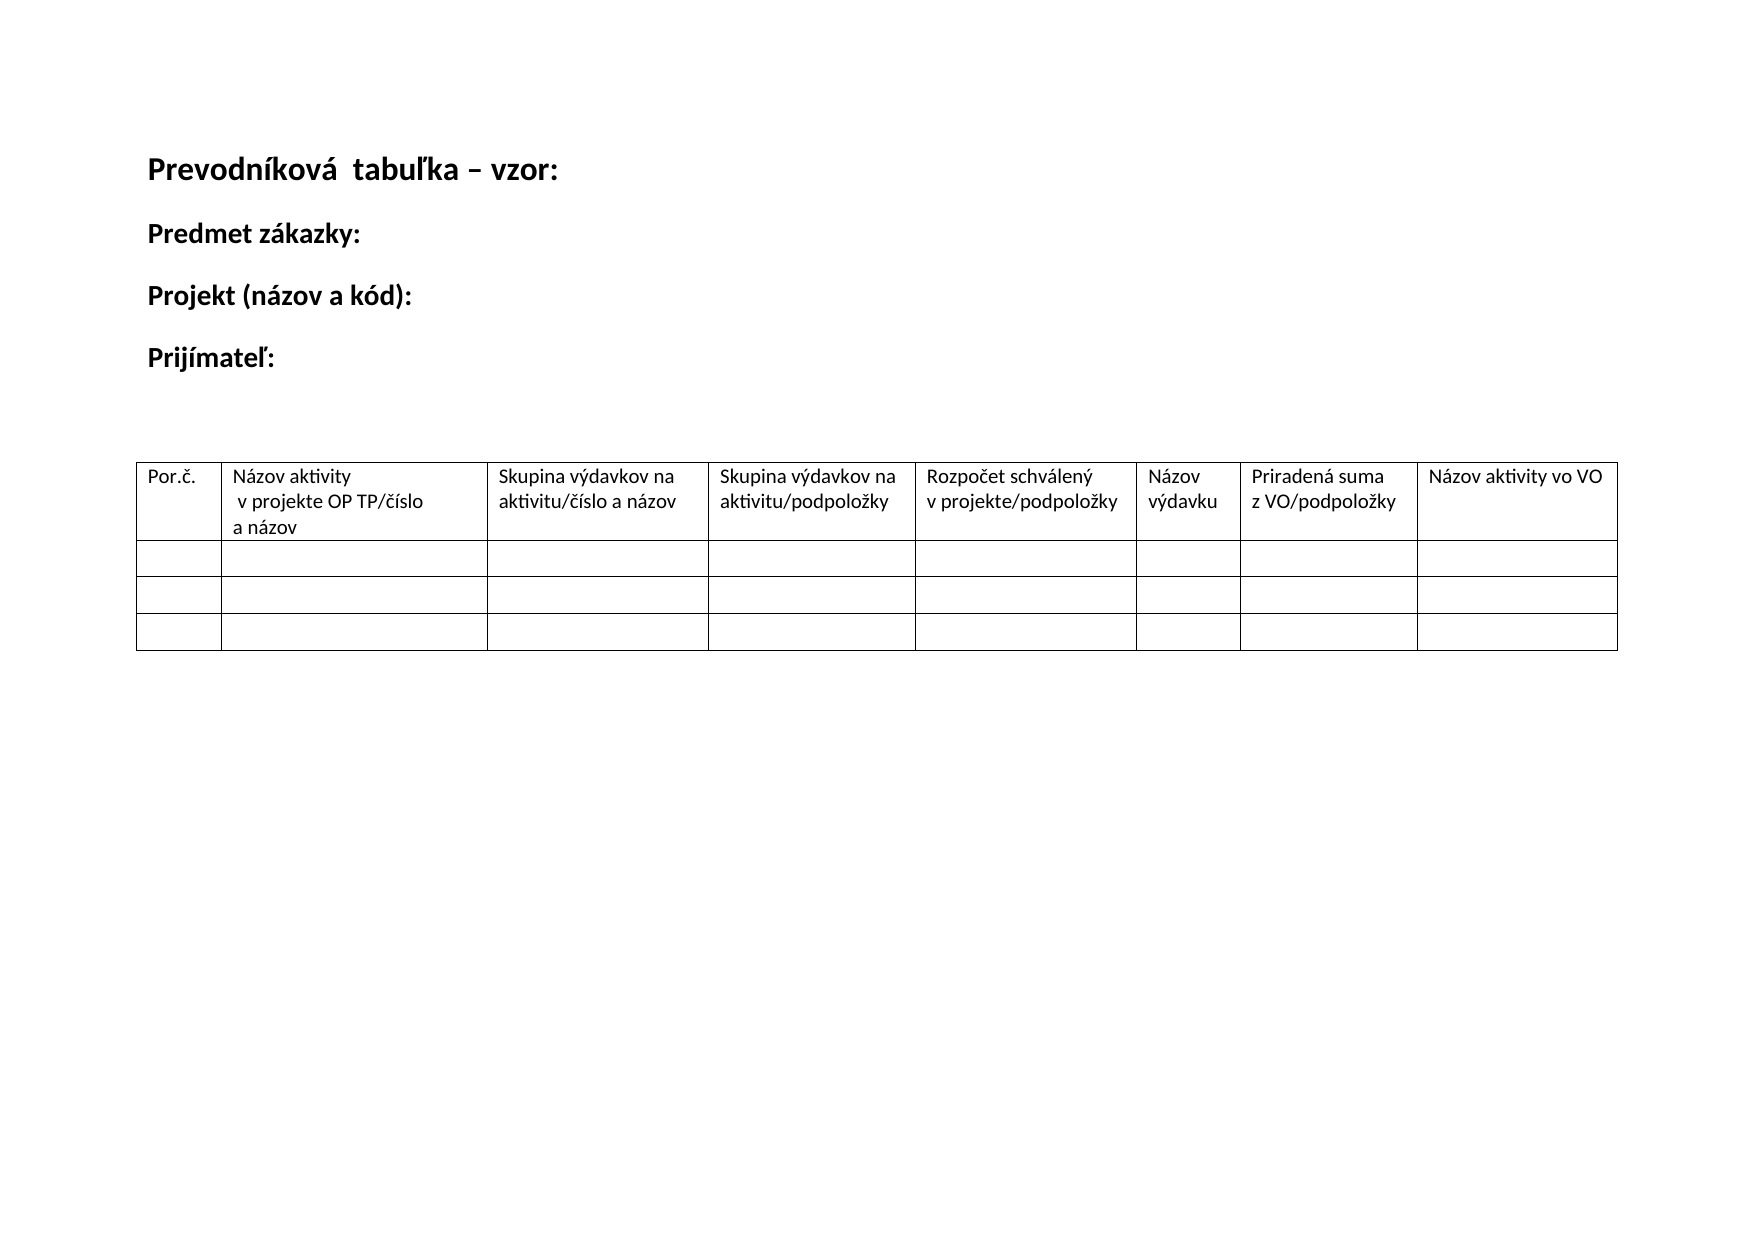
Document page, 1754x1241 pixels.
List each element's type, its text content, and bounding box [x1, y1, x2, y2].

table_header Názov aktivity v projekte OP TP/číslo a názov [222, 463, 487, 539]
table_cell [137, 577, 221, 613]
table_cell [137, 541, 221, 576]
table_header Priradená suma z VO/podpoložky [1241, 463, 1417, 539]
table_cell [916, 614, 1136, 649]
text Prevodníková tabuľka – vzor: [148, 148, 1606, 188]
table_cell [1137, 614, 1240, 649]
table_cell [1418, 614, 1617, 649]
table_cell [222, 541, 487, 576]
table_cell [488, 577, 708, 613]
table_header Skupina výdavkov na aktivitu/podpoložky [709, 463, 915, 539]
table_cell [137, 614, 221, 649]
table_cell [222, 577, 487, 613]
table_cell [222, 614, 487, 649]
table_cell [1418, 541, 1617, 576]
table_cell [488, 614, 708, 649]
text Prijímateľ: [148, 339, 1606, 374]
table_cell [1418, 577, 1617, 613]
table_header Skupina výdavkov na aktivitu/číslo a názov [488, 463, 708, 539]
text Projekt (názov a kód): [148, 277, 1606, 313]
table_cell [488, 541, 708, 576]
table_cell [709, 577, 915, 613]
table_cell [916, 577, 1136, 613]
table_cell [709, 541, 915, 576]
text Predmet zákazky: [148, 215, 1606, 251]
table_cell [1241, 541, 1417, 576]
table_header Názov aktivity vo VO [1418, 463, 1617, 539]
table_cell [1241, 577, 1417, 613]
table_cell [709, 614, 915, 649]
table_cell [1137, 541, 1240, 576]
table_header Rozpočet schválený v projekte/podpoložky [916, 463, 1136, 539]
table_header Názov výdavku [1137, 463, 1240, 539]
table_cell [916, 541, 1136, 576]
table_header Por.č. [137, 463, 221, 539]
table_cell [1241, 614, 1417, 649]
table_cell [1137, 577, 1240, 613]
